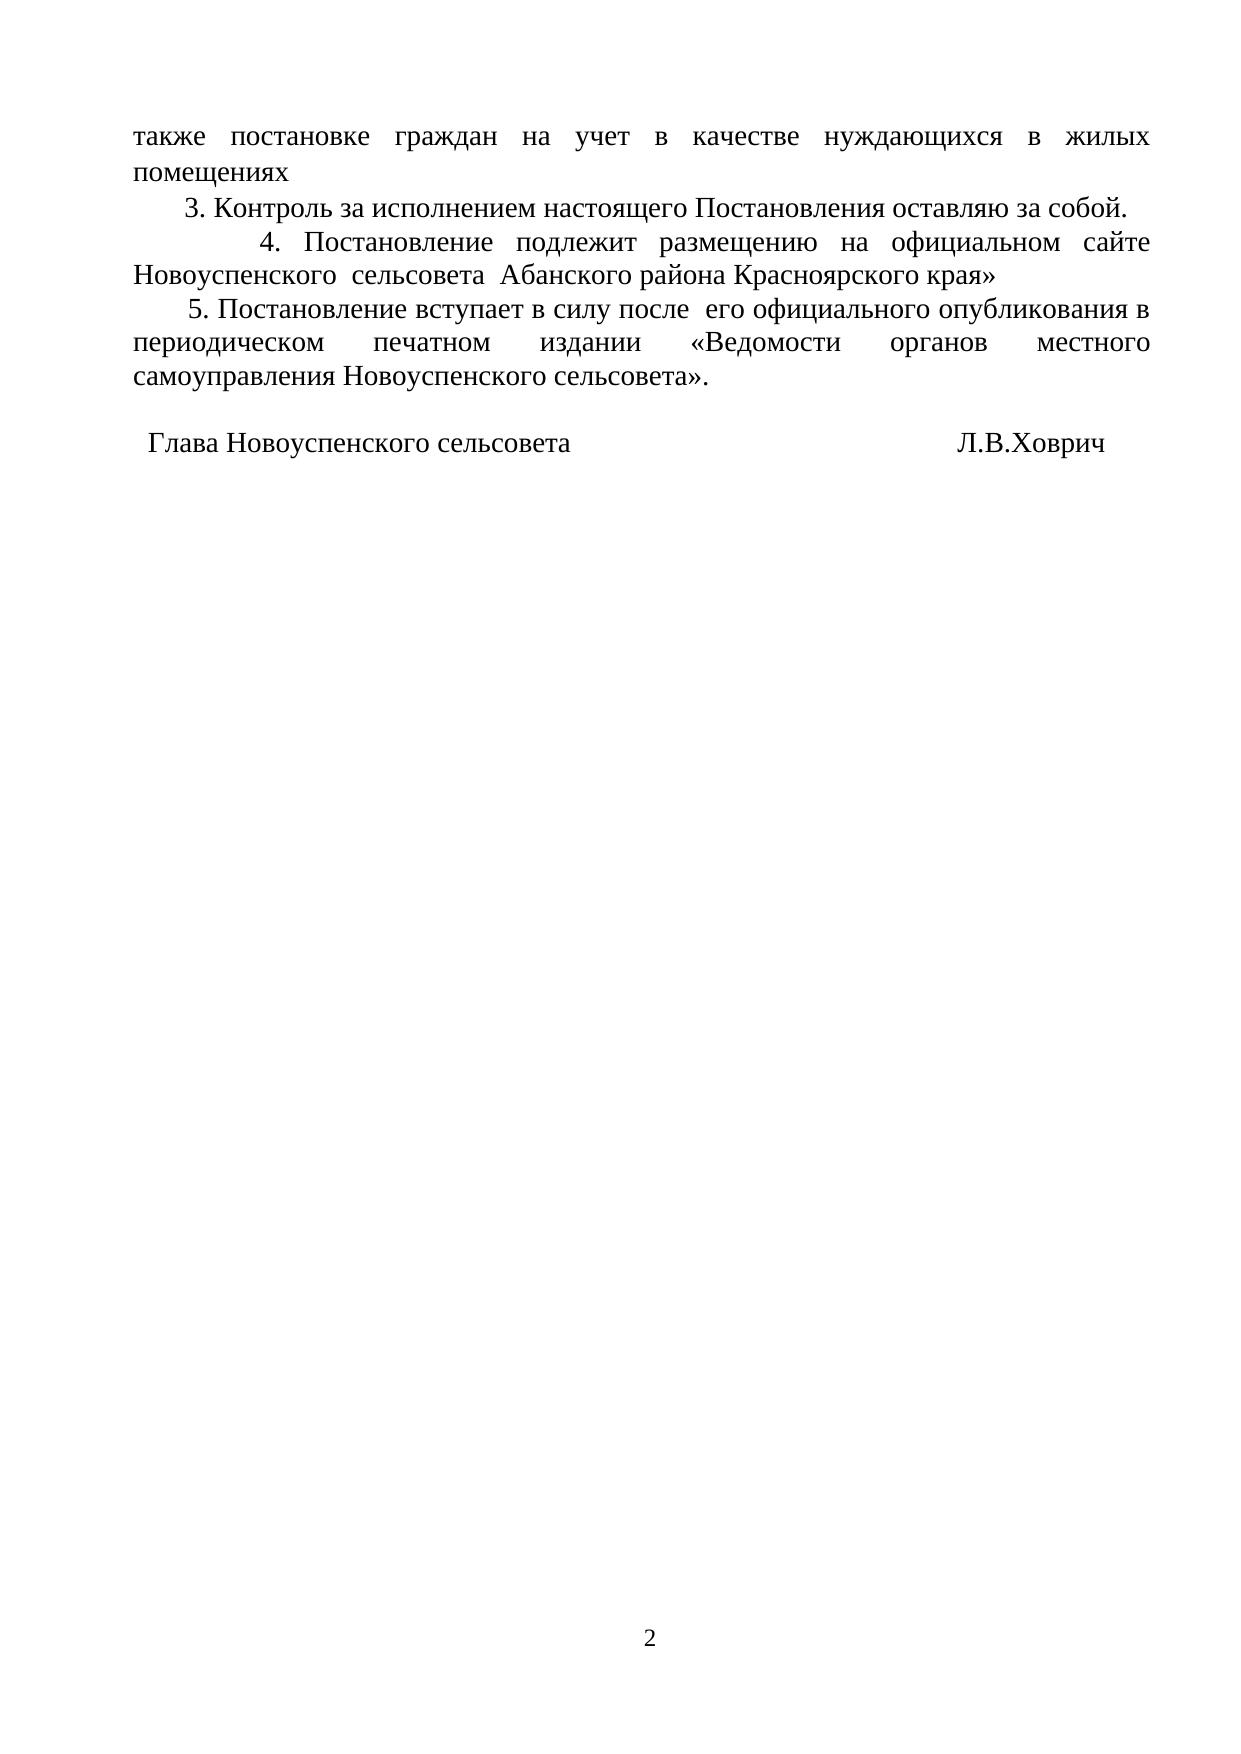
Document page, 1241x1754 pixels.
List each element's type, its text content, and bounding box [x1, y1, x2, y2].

text Глава Новоуспенского сельсовета Л.В.Ховрич [133, 425, 1152, 459]
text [133, 118, 1152, 188]
text 4. Постановление подлежит размещению на официальном сайте Новоуспенского сельсовета Абанского района Красноярского края» [133, 224, 1152, 291]
text 3. Контроль за исполнением настоящего Постановления оставляю за собой. [133, 190, 1152, 224]
text 5. Постановление вступает в силу после его официального опубликования в периодическом печатном издании «Ведомости органов местного самоуправления Новоуспенского сельсовета». [133, 291, 1152, 392]
